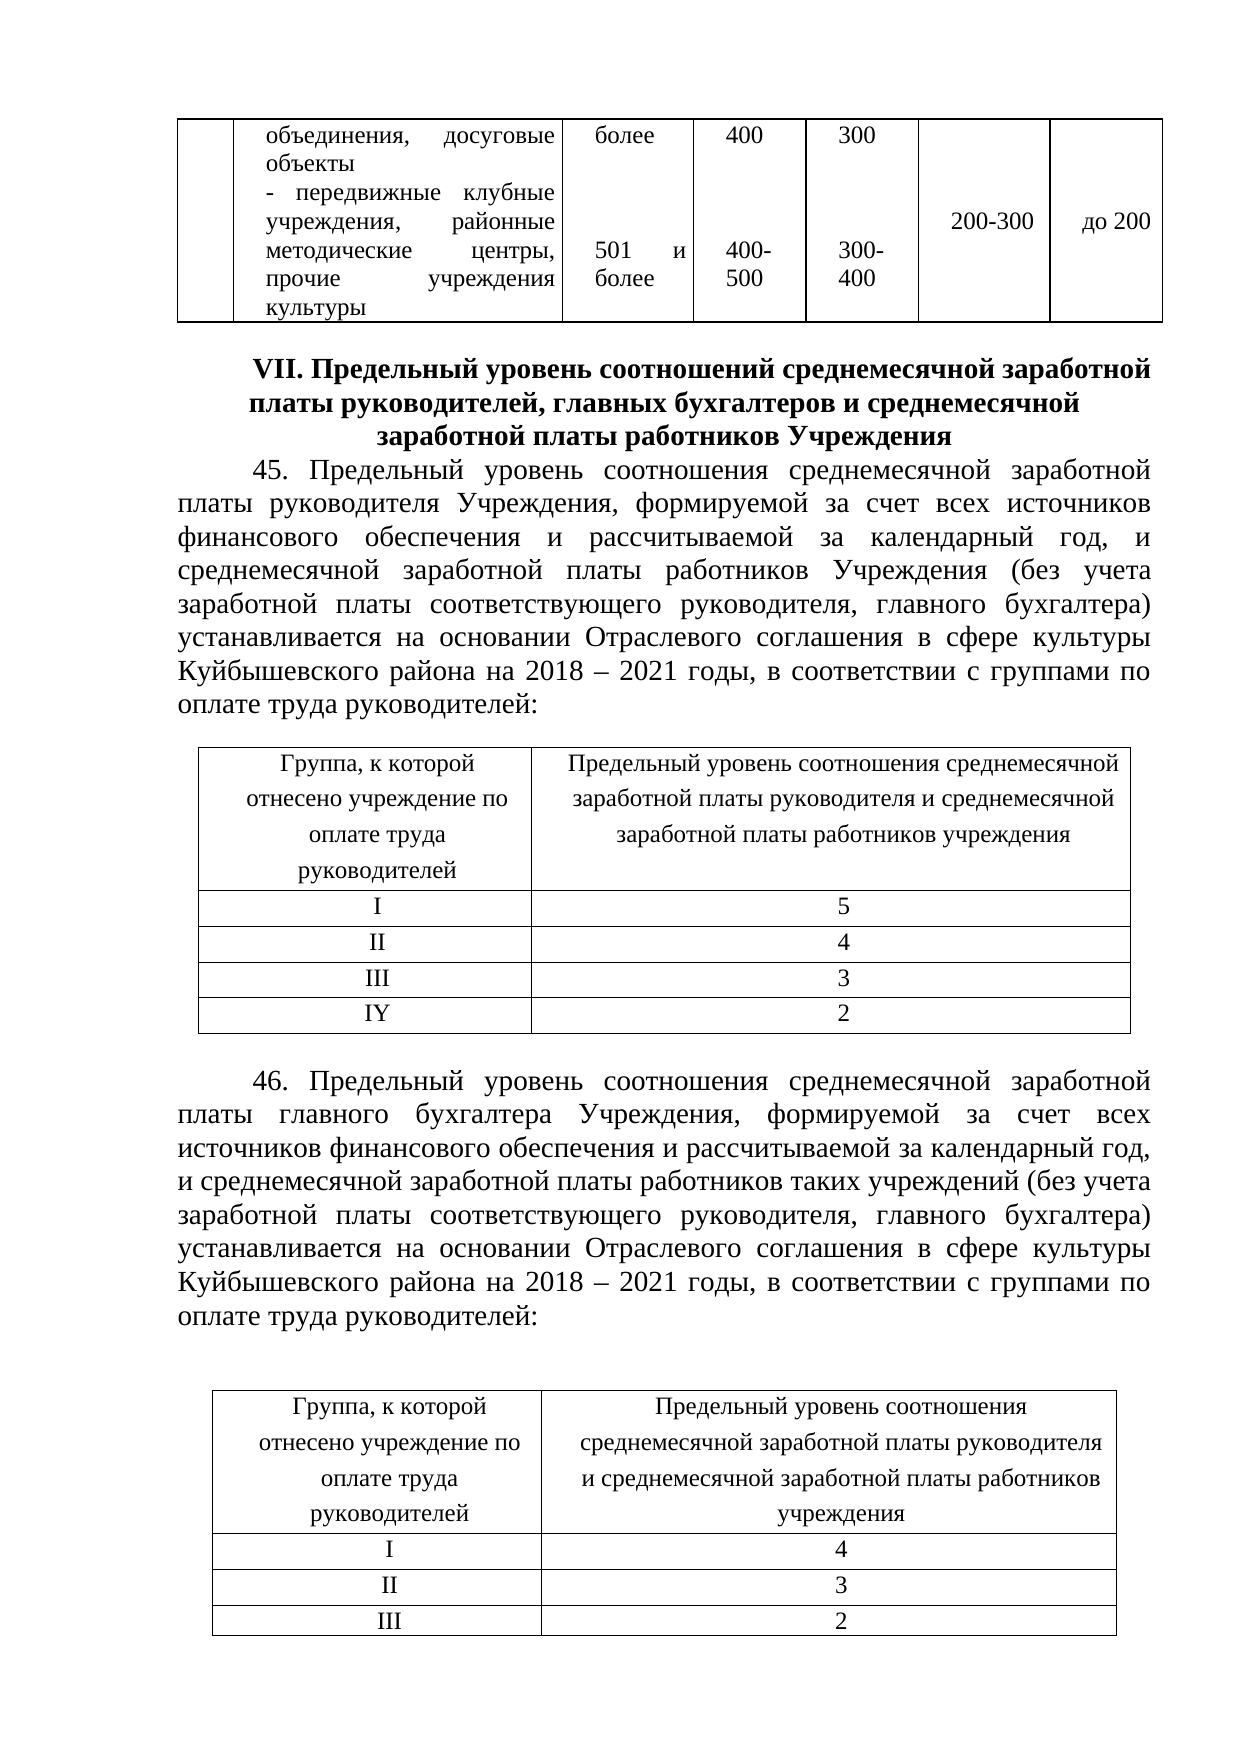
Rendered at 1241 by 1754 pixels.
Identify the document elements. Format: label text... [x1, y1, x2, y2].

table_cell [563, 120, 693, 321]
table_cell 4 [542, 1534, 1116, 1569]
text 45. Предельный уровень соотношения среднемесячной заработной платы руководителя Учреждения, формируемой за счет всех источников финансового обеспечения и рассчитываемой за календарный год, и среднемесячной заработной платы работников Учреждения (без учета заработной платы соответствующего руководителя, главного бухгалтера) устанавливается на основании Отраслевого соглашения в сфере культуры Куйбышевского района на 2018 – 2021 годы, в соответствии с группами по оплате труда руководителей: [177, 452, 1152, 720]
table_header Предельный уровень соотношения среднемесячной заработной платы руководителя и среднемесячной заработной платы работников учреждения [542, 1391, 1116, 1533]
text 46. Предельный уровень соотношения среднемесячной заработной платы главного бухгалтера Учреждения, формируемой за счет всех источников финансового обеспечения и рассчитываемой за календарный год, и среднемесячной заработной платы работников таких учреждений (без учета заработной платы соответствующего руководителя, главного бухгалтера) устанавливается на основании Отраслевого соглашения в сфере культуры Куйбышевского района на 2018 – 2021 годы, в соответствии с группами по оплате труда руководителей: [177, 1063, 1152, 1331]
table_cell 3 [532, 963, 1130, 997]
table_cell 100-200 200-300 [919, 120, 1049, 321]
table_header Группа, к которой отнесено учреждение по оплате труда руководителей [199, 748, 531, 890]
table_cell 2 [542, 1606, 1116, 1634]
table_cell 2 [532, 998, 1130, 1033]
table_cell 300-400 400-500 [694, 120, 805, 321]
table_header Группа, к которой отнесено учреждение по оплате труда руководителей [213, 1391, 541, 1533]
table_cell до 100 до 200 [1051, 120, 1162, 321]
table_cell 5 [532, 891, 1130, 926]
table_cell III [199, 963, 531, 997]
table_cell IY [199, 998, 531, 1033]
table_cell III [213, 1606, 541, 1634]
table_cell 3 [542, 1570, 1116, 1605]
table_cell 200-300 300-400 [807, 120, 918, 321]
table_cell II [199, 927, 531, 962]
table_cell 4 [532, 927, 1130, 962]
table_cell II [213, 1570, 541, 1605]
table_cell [234, 120, 562, 321]
table_cell I [199, 891, 531, 926]
text VII. Предельный уровень соотношений среднемесячной заработной платы руководителей, главных бухгалтеров и среднемесячной заработной платы работников Учреждения [177, 351, 1152, 452]
table_cell 1. [178, 120, 233, 321]
table_header Предельный уровень соотношения среднемесячной заработной платы руководителя и среднемесячной заработной платы работников учреждения [532, 748, 1130, 890]
table_cell I [213, 1534, 541, 1569]
